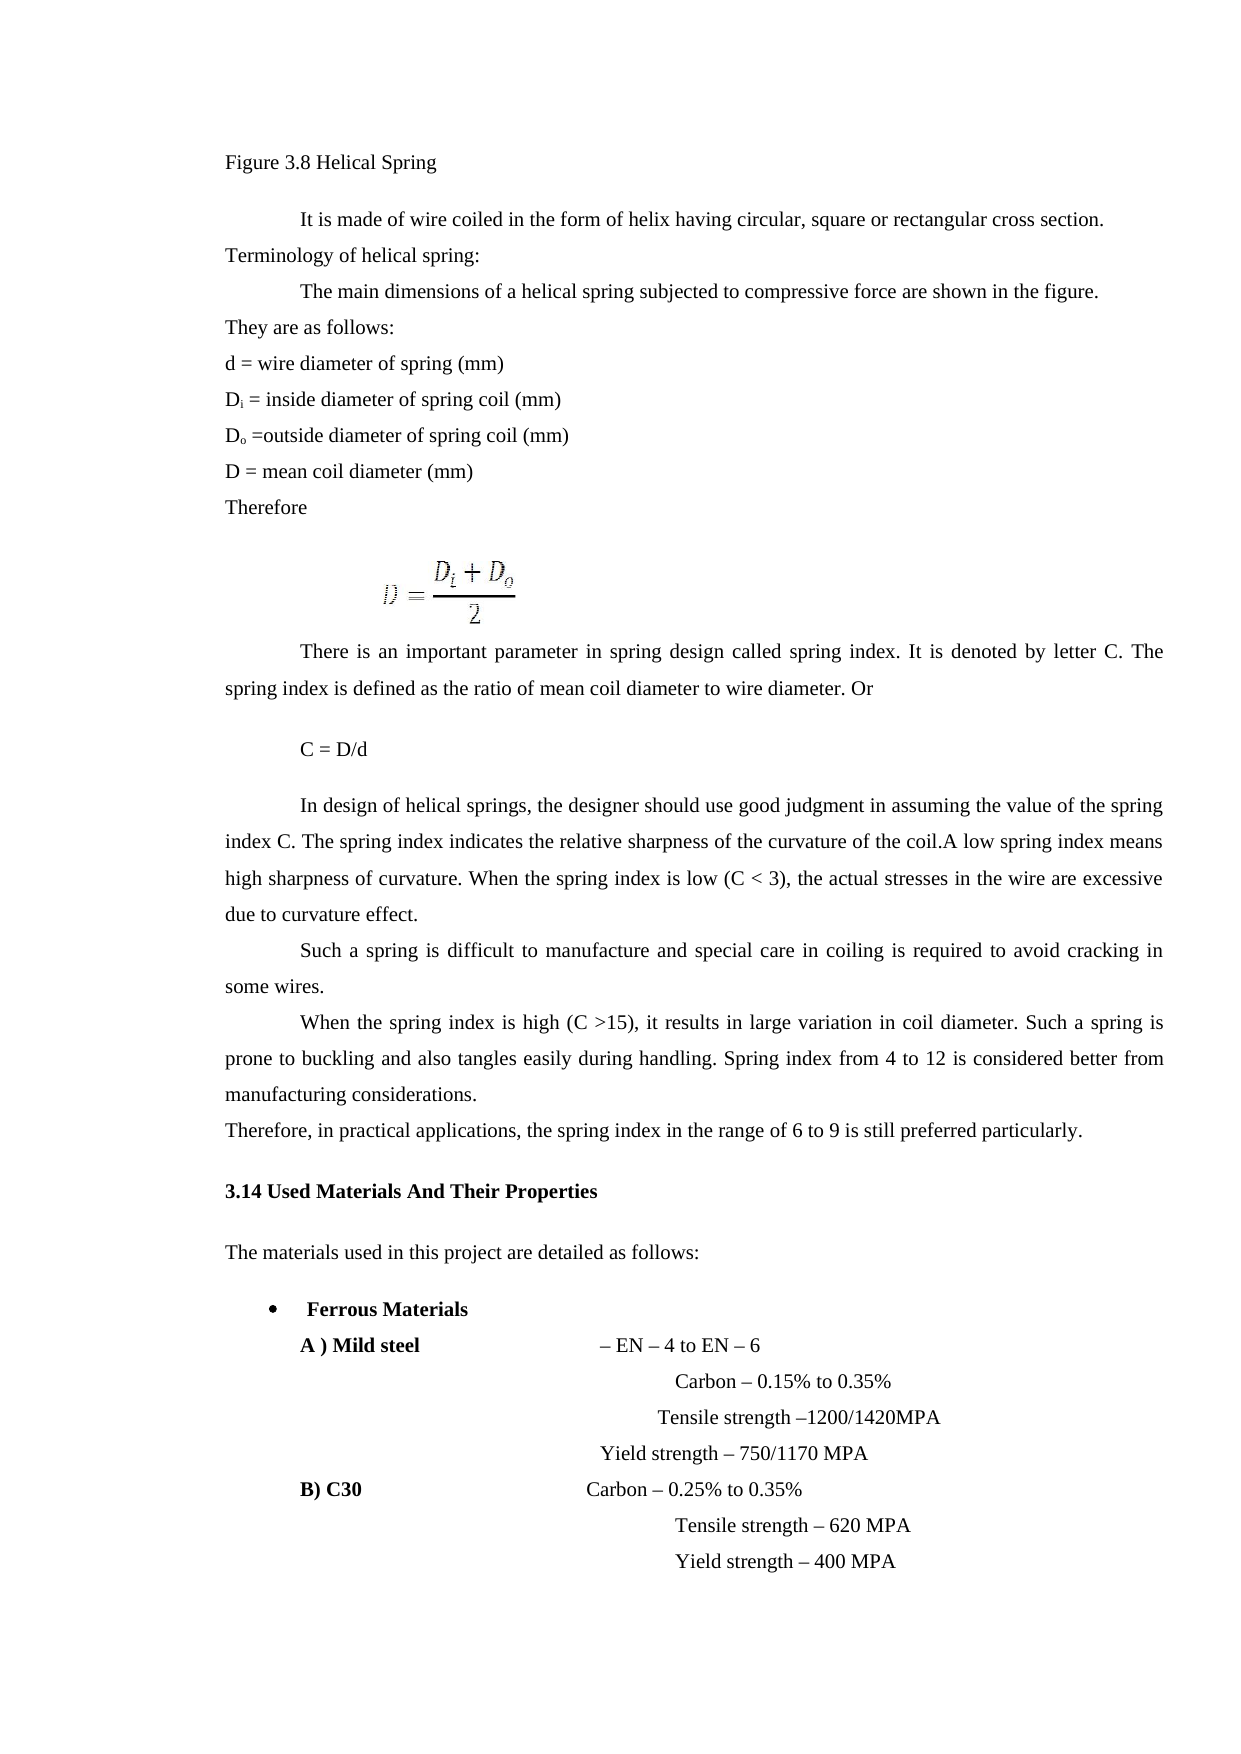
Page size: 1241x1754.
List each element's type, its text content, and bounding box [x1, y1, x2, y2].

text Yield strength – 400 MPA [225, 1549, 1165, 1573]
text 3.14 Used Materials And Their Properties [225, 1179, 1165, 1203]
text C = D/d [225, 736, 1165, 761]
text The materials used in this project are detailed as follows: [225, 1240, 1165, 1264]
text Figure 3.8 Helical Spring [225, 150, 1165, 174]
text In design of helical springs, the designer should use good judgment in assuming the value of the spring index C. The spring index indicates the relative sharpness of the curvature of the coil.A low spring index means high sharpness of curvature. When the spring index is low (C < 3), the actual stresses in the wire are excessive due to curvature effect. [225, 793, 1165, 926]
text B) C30 Carbon – 0.25% to 0.35% [225, 1477, 1165, 1501]
text d = wire diameter of spring (mm) [225, 351, 1165, 375]
text Carbon – 0.15% to 0.35% [225, 1369, 1165, 1393]
text They are as follows: [225, 315, 1165, 339]
text A ) Mild steel – EN – 4 to EN – 6 [225, 1333, 1165, 1357]
text Terminology of helical spring: [225, 243, 1165, 267]
text The main dimensions of a helical spring subjected to compressive force are shown in the figure. [225, 279, 1165, 303]
text D = mean coil diameter (mm) [225, 459, 1165, 483]
text Such a spring is difficult to manufacture and special care in coiling is required to avoid cracking in some wires. [225, 937, 1165, 998]
text Tensile strength – 620 MPA [225, 1513, 1165, 1537]
text Therefore, in practical applications, the spring index in the range of 6 to 9 is still preferred particularly. [225, 1118, 1165, 1142]
text When the spring index is high (C >15), it results in large variation in coil diameter. Such a spring is prone to buckling and also tangles easily during handling. Spring index from 4 to 12 is considered better from manufacturing considerations. [225, 1009, 1165, 1106]
text Tensile strength –1200/1420MPA [225, 1405, 1165, 1429]
text It is made of wire coiled in the form of helix having circular, square or rectangular cross section. [225, 207, 1165, 231]
list Ferrous Materials [269, 1297, 1165, 1321]
text There is an important parameter in spring design called spring index. It is denoted by letter C. The spring index is defined as the ratio of mean coil diameter to wire diameter. Or [225, 639, 1165, 699]
text Do =outside diameter of spring coil (mm) [225, 423, 1165, 447]
picture [383, 561, 516, 624]
text Therefore [225, 495, 1165, 519]
text Yield strength – 750/1170 MPA [225, 1441, 1165, 1465]
text Di = inside diameter of spring coil (mm) [225, 387, 1165, 411]
